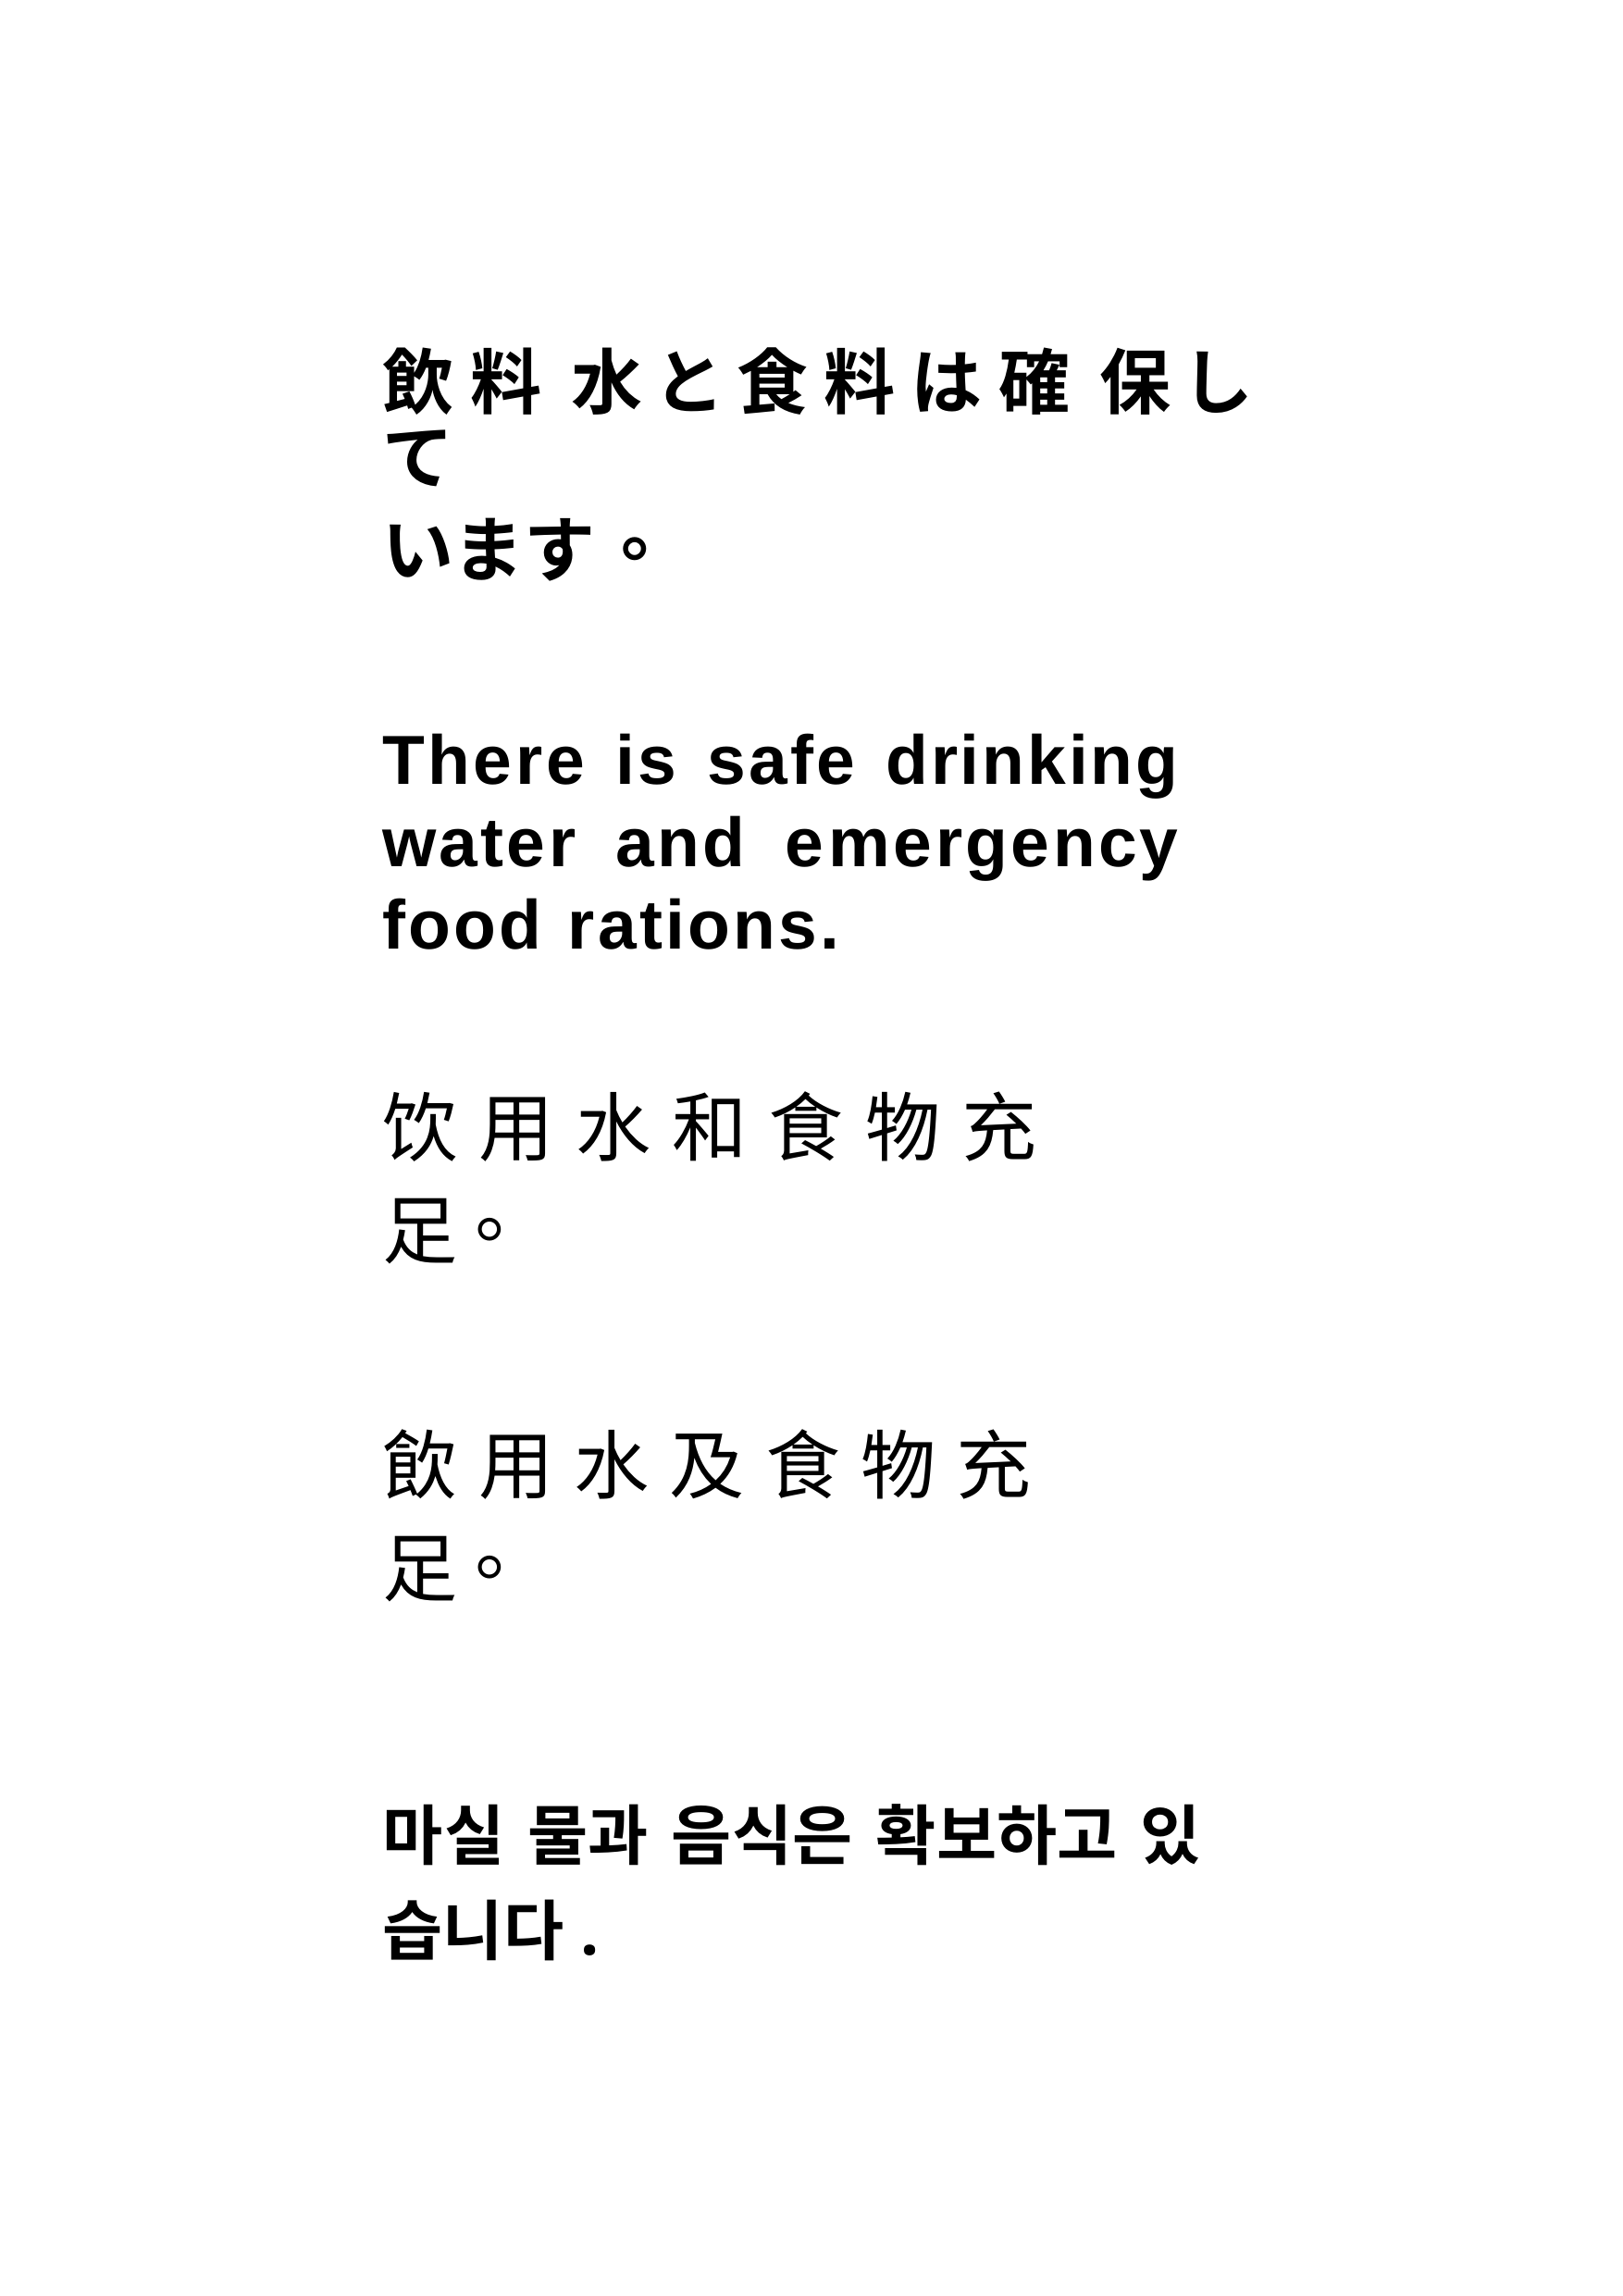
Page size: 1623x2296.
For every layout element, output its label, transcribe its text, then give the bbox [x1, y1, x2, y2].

text 飲用水及食物充足。 [382, 1413, 1035, 1618]
text There is safe drinking water and emergency food rations. [382, 719, 1178, 963]
text 마실 물과 음식은 확보하고 있 [382, 1802, 1392, 1867]
text 습니다 . [382, 1867, 1392, 1959]
text 饮用水和食物充足。 [382, 1075, 1040, 1280]
text 飲料 水と食料は確 保して [382, 340, 1253, 490]
text います。 [382, 490, 682, 580]
